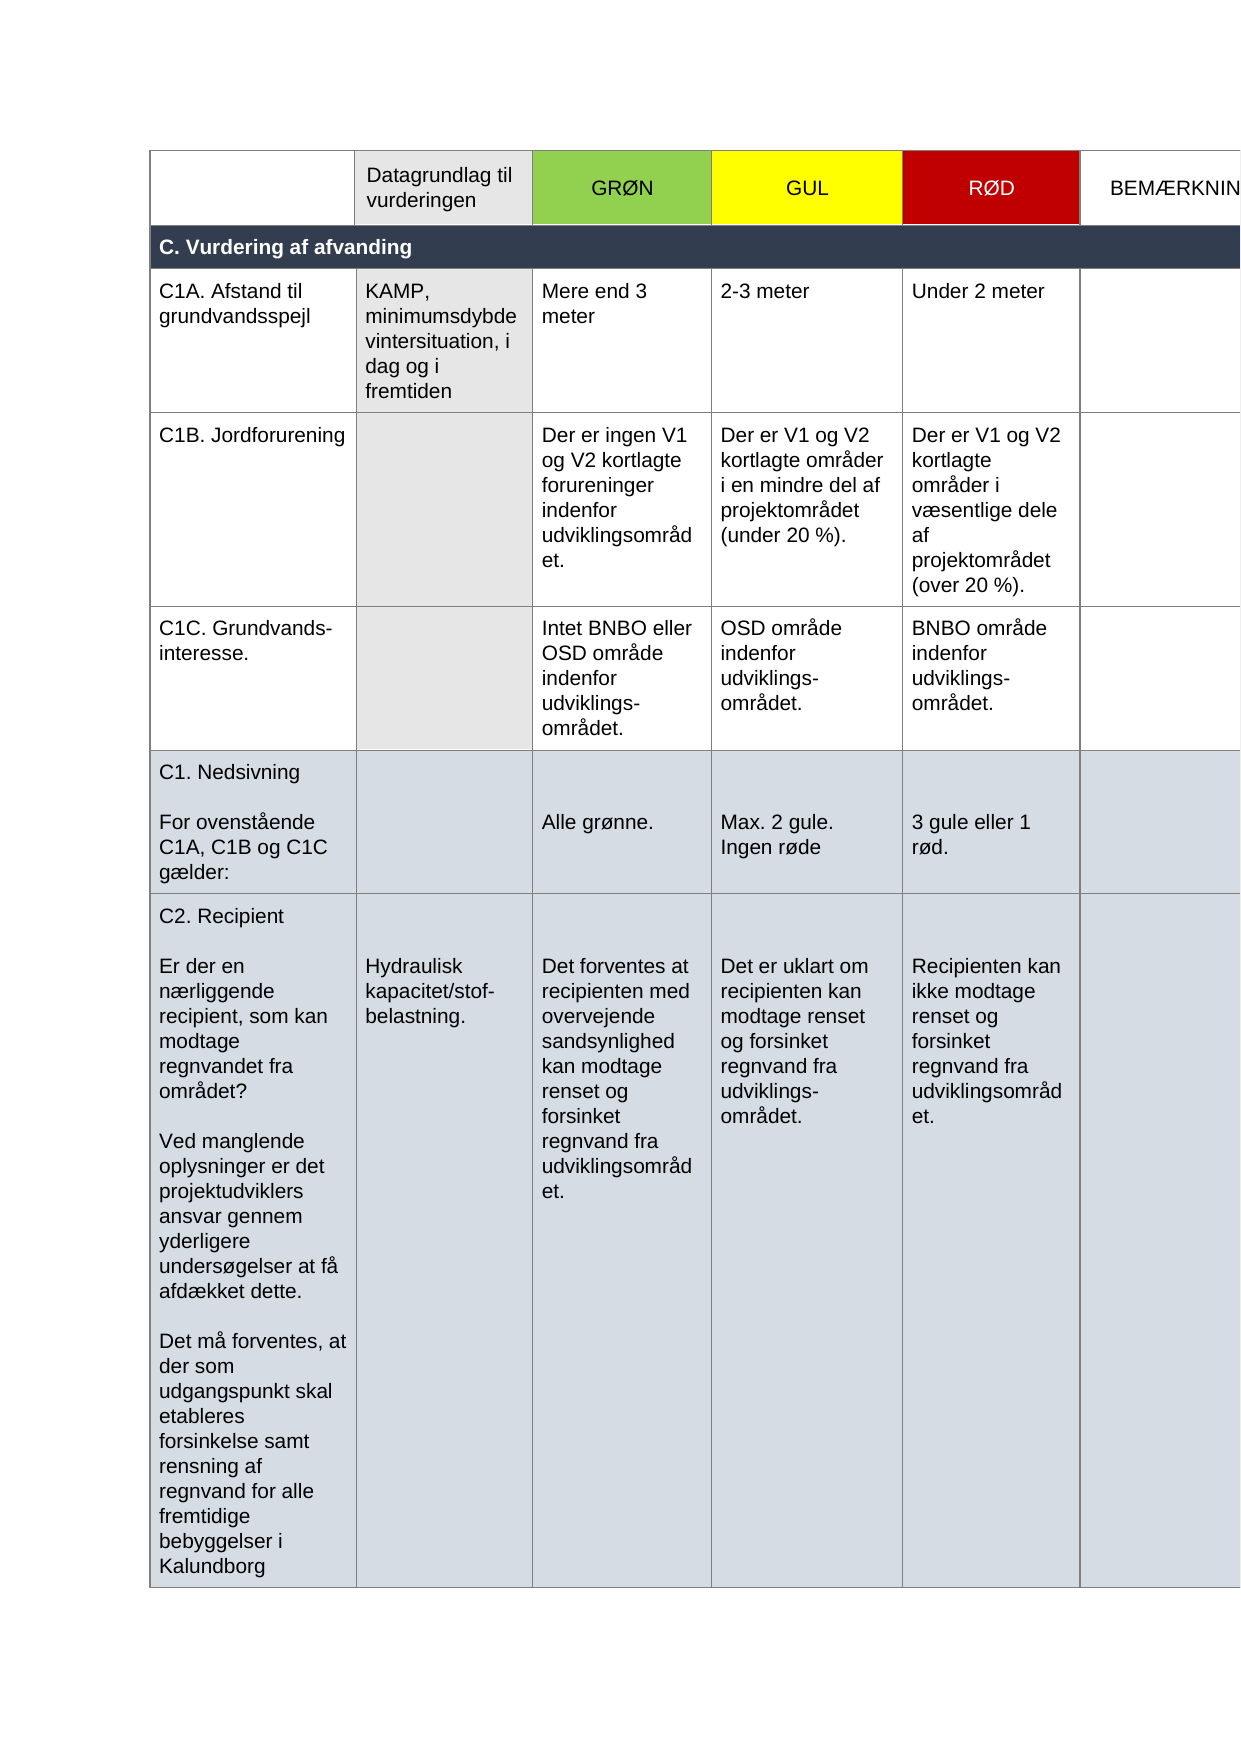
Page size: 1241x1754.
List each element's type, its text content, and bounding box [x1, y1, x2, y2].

table_cell OSD område indenfor udviklings-området. [712, 607, 902, 749]
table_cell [357, 894, 532, 1587]
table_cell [903, 894, 1079, 1587]
table_cell [1081, 894, 1240, 1587]
table_cell KAMP, minimumsdybde vintersituation, i dag og i fremtiden [357, 269, 532, 412]
table_header GUL [712, 151, 902, 224]
table_cell 3 gule eller 1 rød. [903, 751, 1079, 893]
table_cell Der er V1 og V2 kortlagte områder i en mindre del af projektområdet (under 20 %). [712, 413, 902, 606]
table_cell Max. 2 gule. Ingen røde [712, 751, 902, 893]
table_header Datagrundlag til vurderingen [355, 151, 532, 224]
table_cell [357, 751, 532, 893]
table_cell Under 2 meter [903, 269, 1079, 412]
table_cell C1B. Jordforurening [151, 413, 356, 606]
table_cell C1A. Afstand til grundvandsspejl [151, 269, 356, 412]
table_cell 2-3 meter [712, 269, 902, 412]
table_header GRØN [533, 151, 711, 224]
table_cell Intet BNBO eller OSD område indenfor udviklings-området. [533, 607, 711, 749]
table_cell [712, 894, 902, 1587]
table_cell BNBO område indenfor udviklings-området. [903, 607, 1079, 749]
table_cell Alle grønne. [533, 751, 711, 893]
table_cell [1081, 413, 1240, 606]
table_cell Mere end 3 meter [533, 269, 711, 412]
table_header BEMÆRKNING [1081, 151, 1240, 224]
table_cell [1081, 269, 1240, 412]
table_cell [357, 413, 532, 606]
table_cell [533, 894, 711, 1587]
table_cell [357, 607, 532, 749]
table_header RØD [903, 151, 1079, 224]
table_cell Der er V1 og V2 kortlagte områder i væsentlige dele af projektområdet (over 20 %). [903, 413, 1079, 606]
table_cell Der er ingen V1 og V2 kortlagte forureninger indenfor udviklingsområdet. [533, 413, 711, 606]
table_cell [151, 894, 356, 1587]
table_header [151, 151, 354, 224]
table_cell C1. Nedsivning For ovenstående C1A, C1B og C1C gælder: [151, 751, 356, 893]
table_cell C1C. Grundvands-interesse. [151, 607, 356, 749]
table_cell [1081, 751, 1240, 893]
table_cell C. Vurdering af afvanding [151, 226, 1240, 268]
table_cell [1081, 607, 1240, 749]
